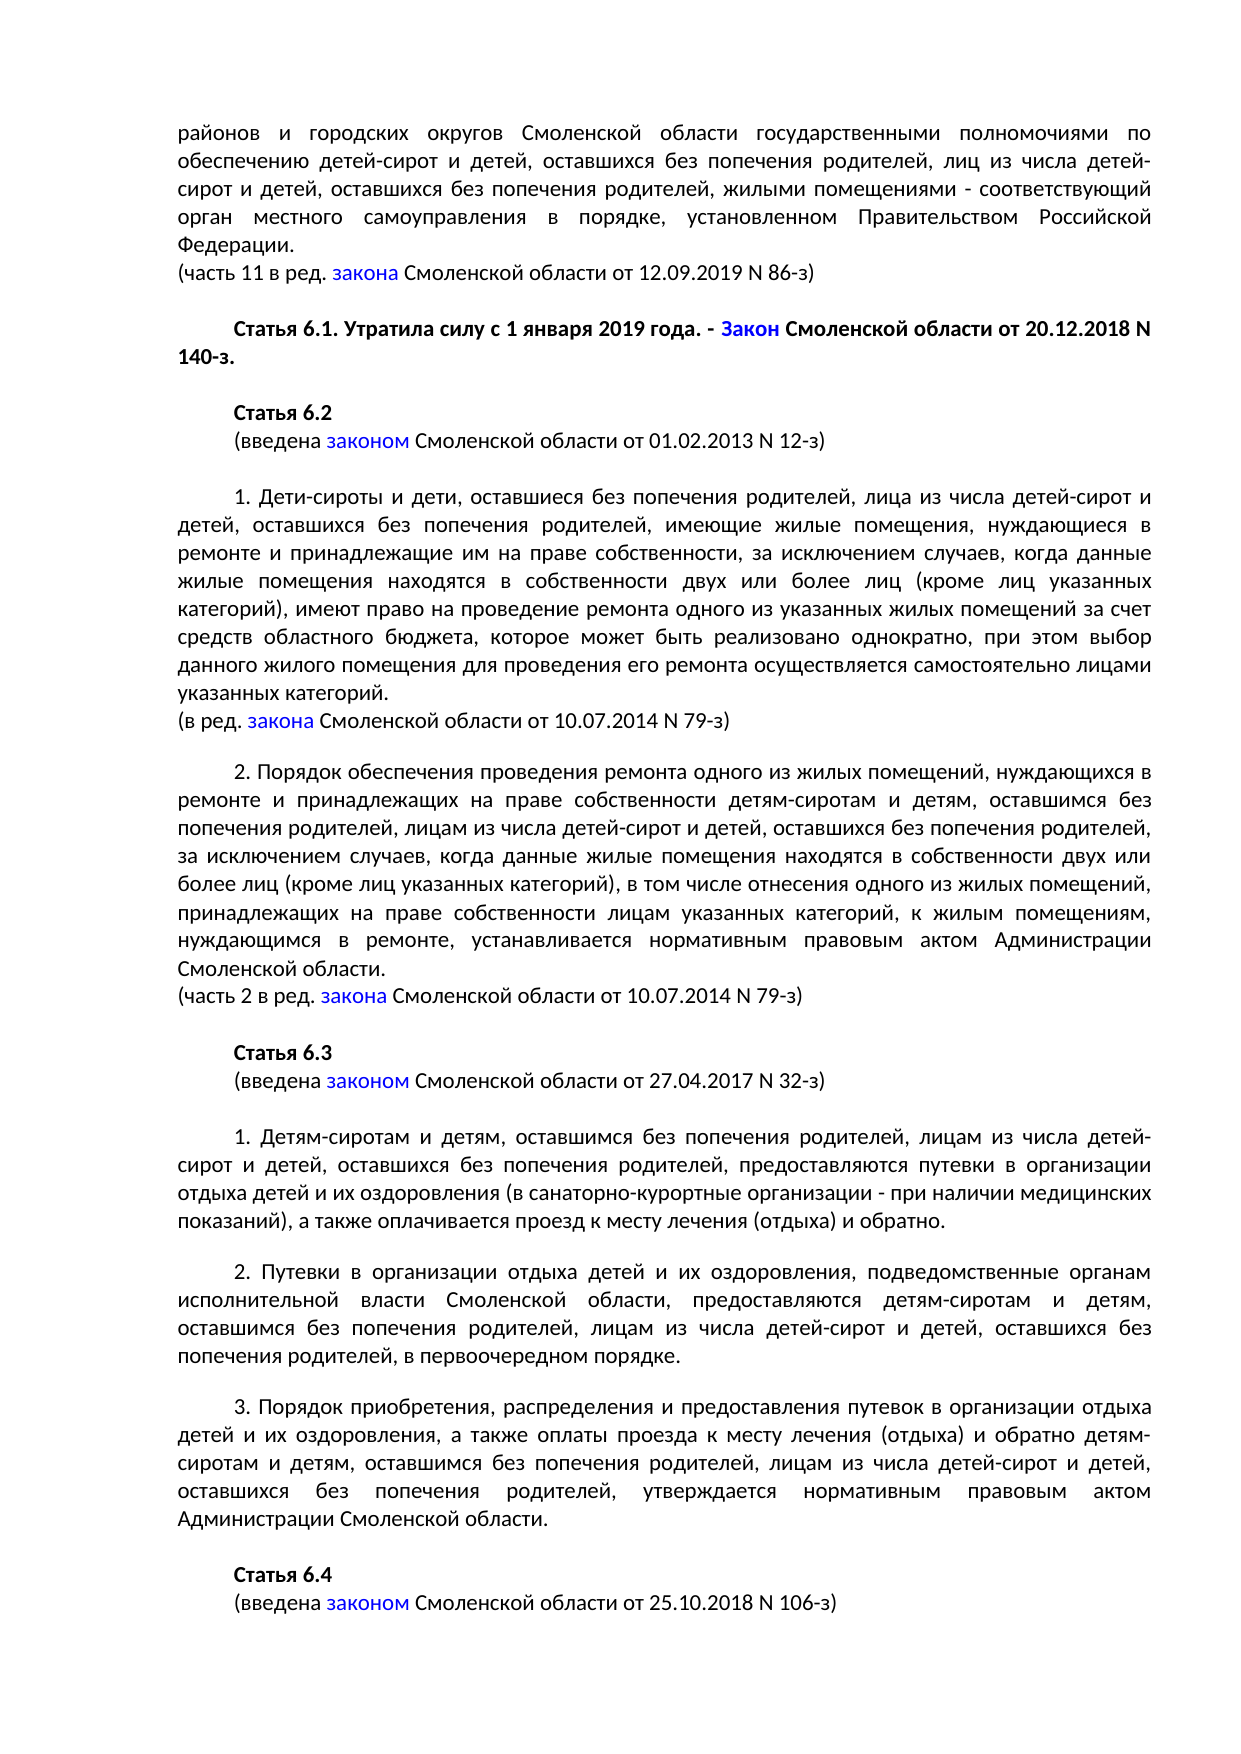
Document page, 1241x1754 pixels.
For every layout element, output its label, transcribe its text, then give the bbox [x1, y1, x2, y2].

text (часть 11 в ред. закона Смоленской области от 12.09.2019 N 86-з) [177, 258, 1152, 286]
text (введена законом Смоленской области от 27.04.2017 N 32-з) [177, 1066, 1152, 1094]
text 3. Порядок приобретения, распределения и предоставления путевок в организации отдыха детей и их оздоровления, а также оплаты проезда к месту лечения (отдыха) и обратно детям-сиротам и детям, оставшимся без попечения родителей, лицам из числа детей-сирот и детей, оставшихся без попечения родителей, утверждается нормативным правовым актом Администрации Смоленской области. [177, 1392, 1152, 1532]
text (введена законом Смоленской области от 25.10.2018 N 106-з) [177, 1588, 1152, 1616]
title Статья 6.3 [177, 1038, 1152, 1066]
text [177, 118, 1152, 258]
text 1. Детям-сиротам и детям, оставшимся без попечения родителей, лицам из числа детей-сирот и детей, оставшихся без попечения родителей, предоставляются путевки в организации отдыха детей и их оздоровления (в санаторно-курортные организации - при наличии медицинских показаний), а также оплачивается проезд к месту лечения (отдыха) и обратно. [177, 1122, 1152, 1234]
title Статья 6.2 [177, 398, 1152, 426]
text 1. Дети-сироты и дети, оставшиеся без попечения родителей, лица из числа детей-сирот и детей, оставшихся без попечения родителей, имеющие жилые помещения, нуждающиеся в ремонте и принадлежащие им на праве собственности, за исключением случаев, когда данные жилые помещения находятся в собственности двух или более лиц (кроме лиц указанных категорий), имеют право на проведение ремонта одного из указанных жилых помещений за счет средств областного бюджета, которое может быть реализовано однократно, при этом выбор данного жилого помещения для проведения его ремонта осуществляется самостоятельно лицами указанных категорий. [177, 482, 1152, 707]
text (введена законом Смоленской области от 01.02.2013 N 12-з) [177, 426, 1152, 454]
title Статья 6.1. Утратила силу с 1 января 2019 года. - Закон Смоленской области от 20.12.2018 N 140-з. [177, 314, 1152, 370]
text (в ред. закона Смоленской области от 10.07.2014 N 79-з) [177, 707, 1152, 734]
text 2. Порядок обеспечения проведения ремонта одного из жилых помещений, нуждающихся в ремонте и принадлежащих на праве собственности детям-сиротам и детям, оставшимся без попечения родителей, лицам из числа детей-сирот и детей, оставшихся без попечения родителей, за исключением случаев, когда данные жилые помещения находятся в собственности двух или более лиц (кроме лиц указанных категорий), в том числе отнесения одного из жилых помещений, принадлежащих на праве собственности лицам указанных категорий, к жилым помещениям, нуждающимся в ремонте, устанавливается нормативным правовым актом Администрации Смоленской области. [177, 757, 1152, 982]
title Статья 6.4 [177, 1560, 1152, 1588]
text (часть 2 в ред. закона Смоленской области от 10.07.2014 N 79-з) [177, 982, 1152, 1010]
text 2. Путевки в организации отдыха детей и их оздоровления, подведомственные органам исполнительной власти Смоленской области, предоставляются детям-сиротам и детям, оставшимся без попечения родителей, лицам из числа детей-сирот и детей, оставшихся без попечения родителей, в первоочередном порядке. [177, 1257, 1152, 1369]
